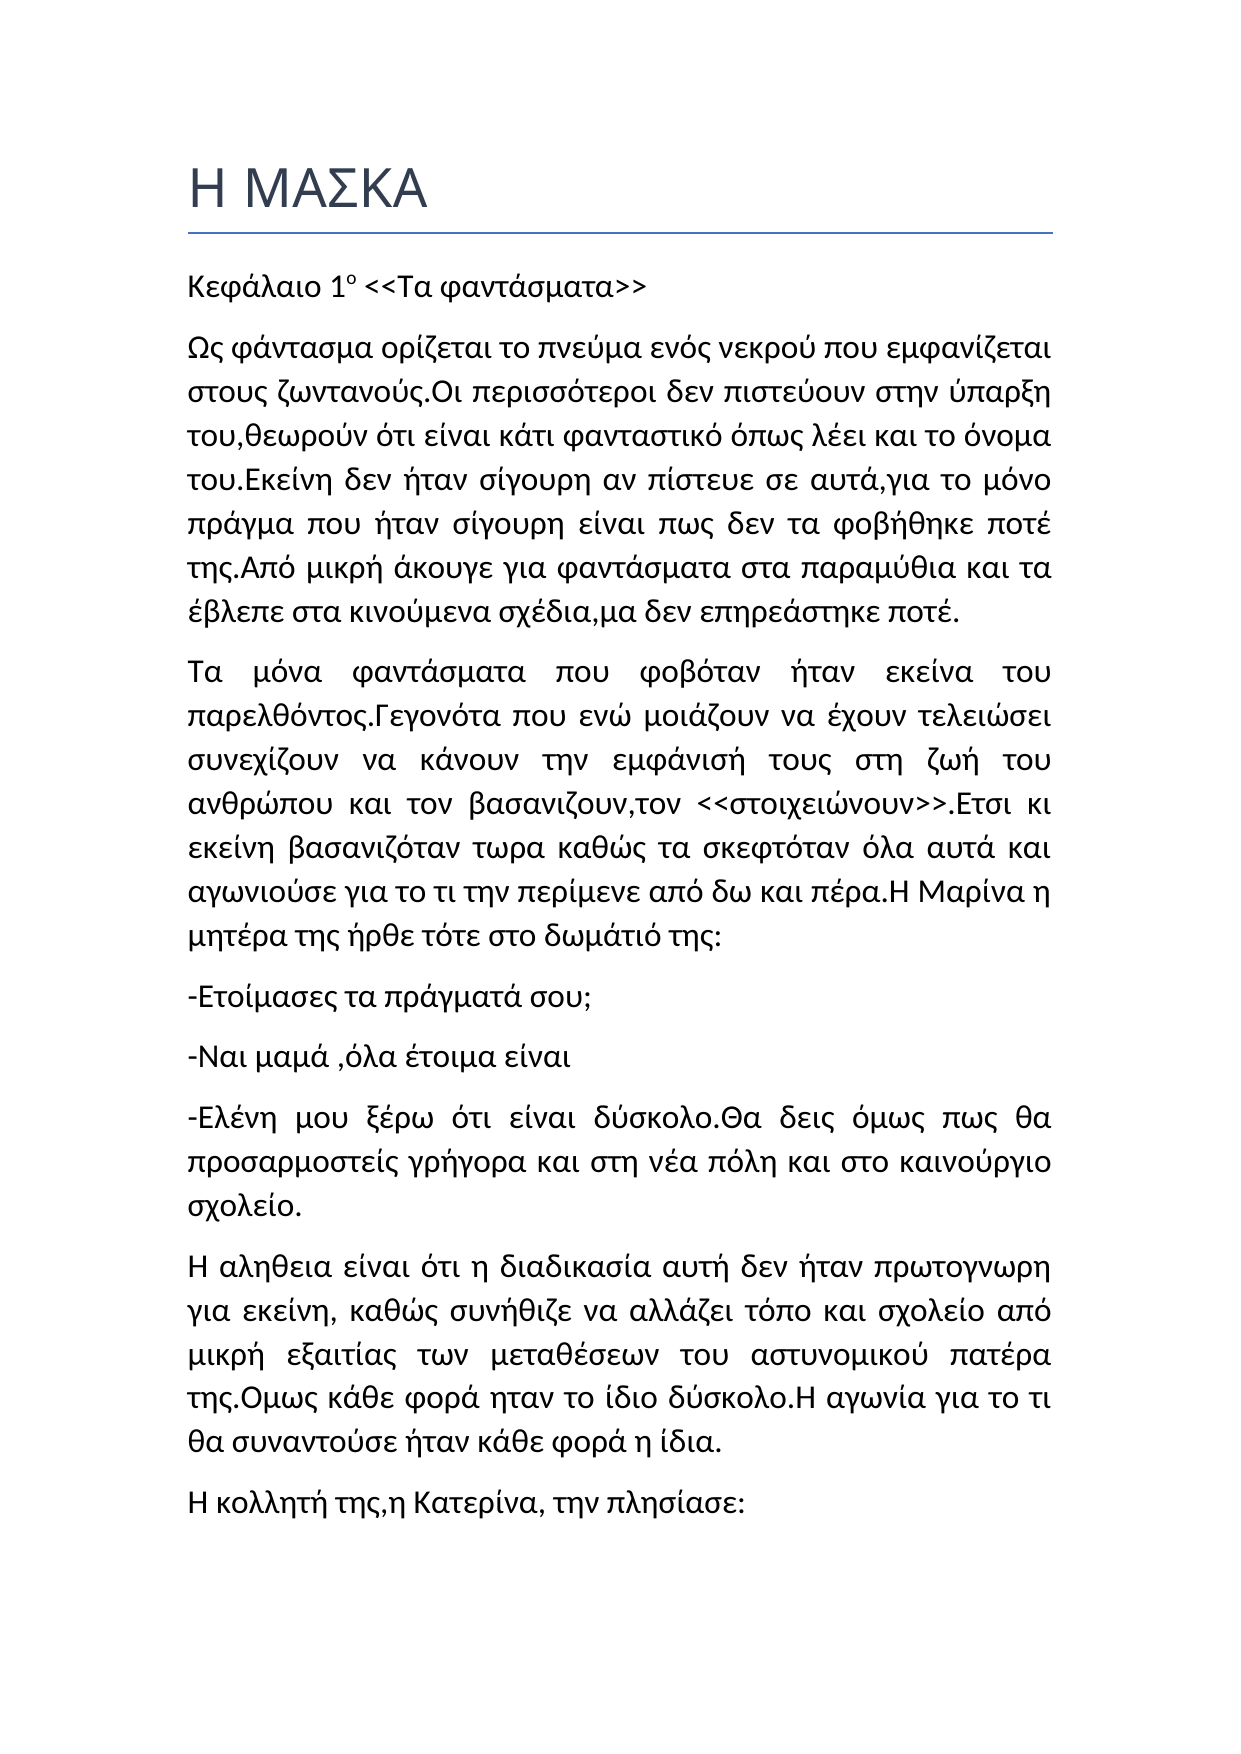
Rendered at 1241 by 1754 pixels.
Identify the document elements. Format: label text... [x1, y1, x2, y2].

title Η ΜΑΣΚΑ [187, 150, 1053, 234]
text Η αληθεια είναι ότι η διαδικασία αυτή δεν ήταν πρωτογνωρη για εκείνη, καθώς συνήθιζε να αλλάζει τόπο και σχολείο από μικρή εξαιτίας των μεταθέσεων του αστυνομικού πατέρα της.Ομως κάθε φορά ηταν το ίδιο δύσκολο.Η αγωνία για το τι θα συναντούσε ήταν κάθε φορά η ίδια. [187, 1244, 1053, 1461]
text Η κολλητή της,η Κατερίνα, την πλησίασε: [187, 1481, 1053, 1522]
text Κεφάλαιο 1ο <<Τα φαντάσματα>> [187, 265, 1053, 306]
text -Ετοίμασες τα πράγματά σου; [187, 975, 1053, 1016]
text Ως φάντασμα ορίζεται το πνεύμα ενός νεκρού που εμφανίζεται στους ζωντανούς.Οι περισσότεροι δεν πιστεύουν στην ύπαρξη του,θεωρούν ότι είναι κάτι φανταστικό όπως λέει και το όνομα του.Εκείνη δεν ήταν σίγουρη αν πίστευε σε αυτά,για το μόνο πράγμα που ήταν σίγουρη είναι πως δεν τα φοβήθηκε ποτέ της.Από μικρή άκουγε για φαντάσματα στα παραμύθια και τα έβλεπε στα κινούμενα σχέδια,μα δεν επηρεάστηκε ποτέ. [187, 326, 1053, 631]
text -Ελένη μου ξέρω ότι είναι δύσκολο.Θα δεις όμως πως θα προσαρμοστείς γρήγορα και στη νέα πόλη και στο καινούργιο σχολείο. [187, 1096, 1053, 1225]
text -Ναι μαμά ,όλα έτοιμα είναι [187, 1035, 1053, 1076]
text Τα μόνα φαντάσματα που φοβόταν ήταν εκείνα του παρελθόντος.Γεγονότα που ενώ μοιάζουν να έχουν τελειώσει συνεχίζουν να κάνουν την εμφάνισή τους στη ζωή του ανθρώπου και τον βασανιζουν,τον <<στοιχειώνουν>>.Ετσι κι εκείνη βασανιζόταν τωρα καθώς τα σκεφτόταν όλα αυτά και αγωνιούσε για το τι την περίμενε από δω και πέρα.Η Μαρίνα η μητέρα της ήρθε τότε στο δωμάτιό της: [187, 650, 1053, 955]
